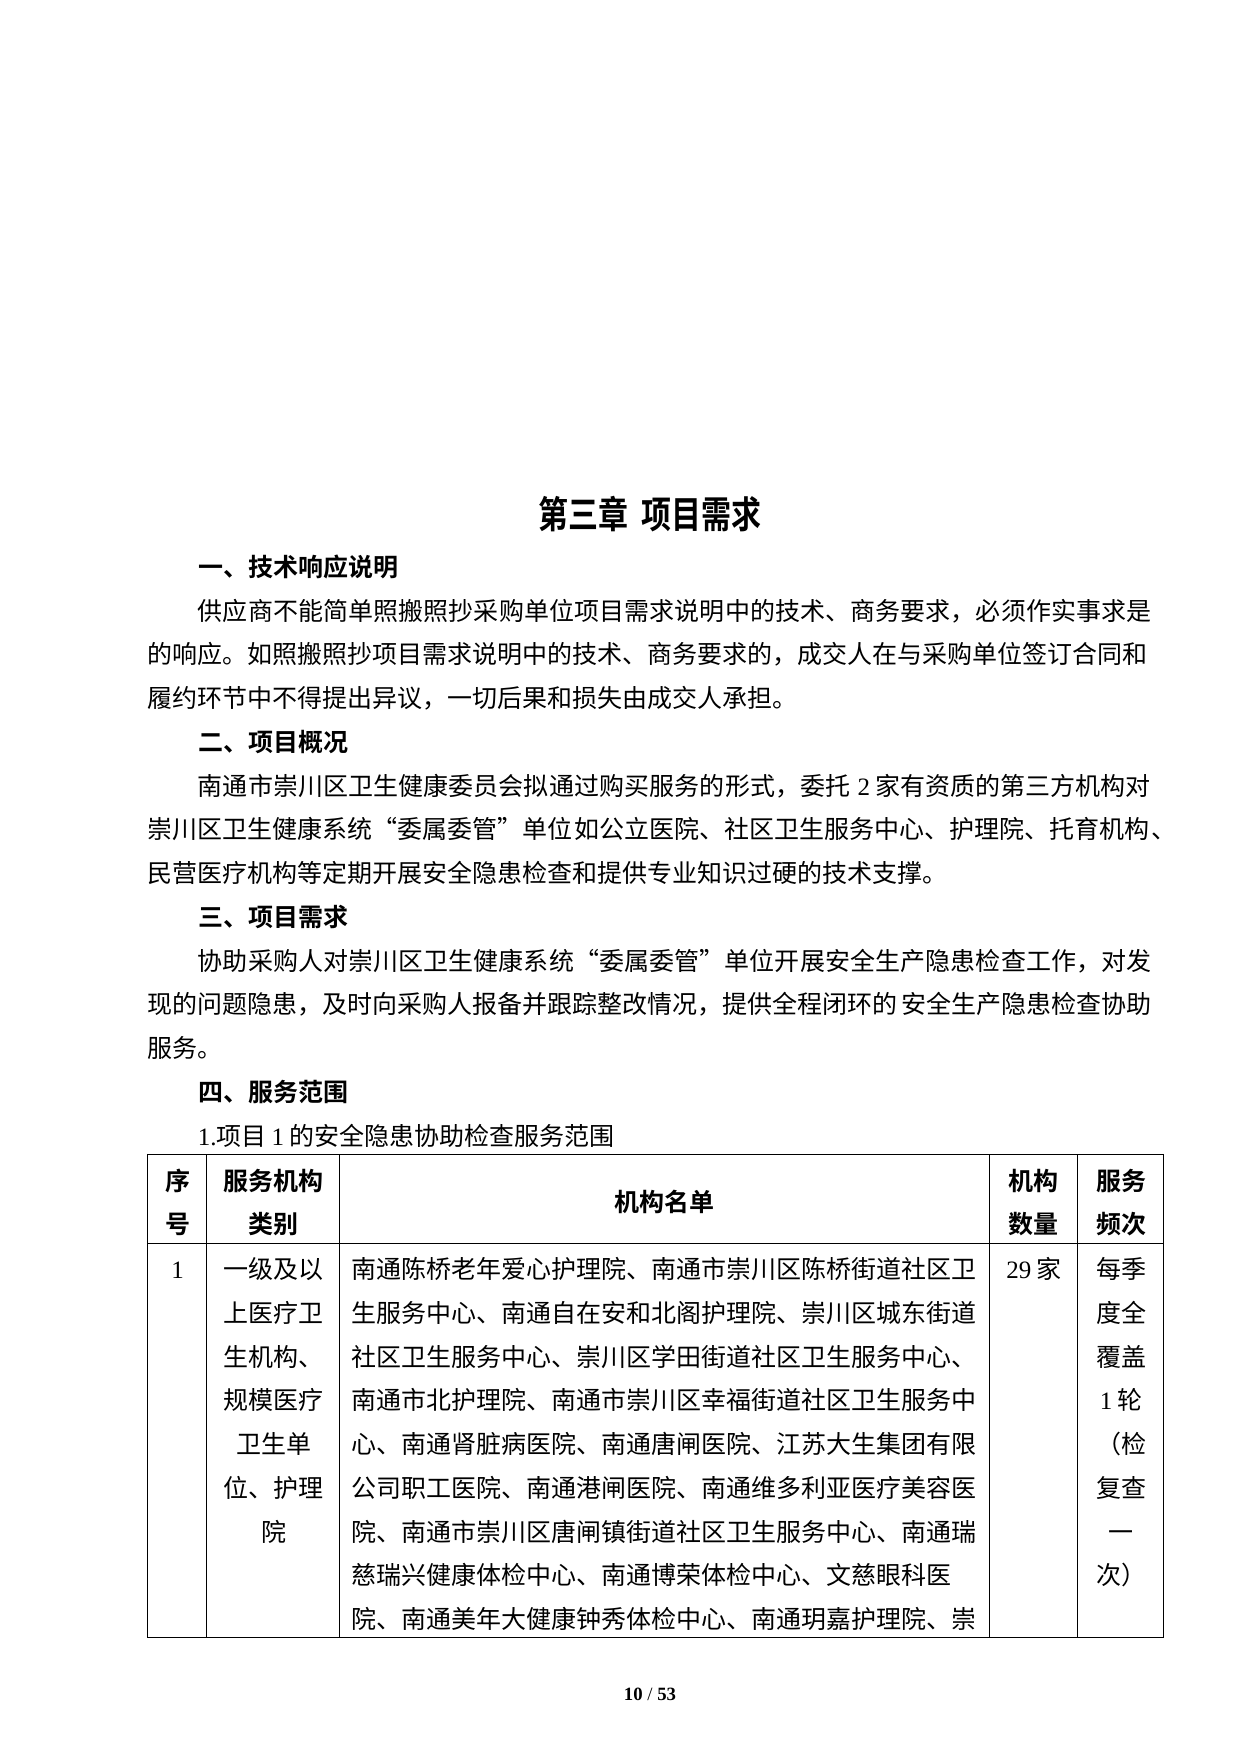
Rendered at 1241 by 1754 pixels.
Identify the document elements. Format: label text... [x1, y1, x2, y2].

table_header 机构名单 [340, 1155, 989, 1242]
table_header 服务频次 [1078, 1155, 1163, 1242]
text 一、技术响应说明 [148, 541, 1152, 585]
text 四、服务范围 [148, 1066, 1152, 1110]
table_header 序号 [148, 1155, 206, 1242]
text 协助采购人对崇川区卫生健康系统“委属委管”单位开展安全生产隐患检查工作，对发现的问题隐患，及时向采购人报备并跟踪整改情况，提供全程闭环的安全生产隐患检查协助服务。 [148, 935, 1152, 1066]
table_cell 每季度全覆盖1轮（检复查一次） [1078, 1244, 1163, 1637]
text 供应商不能简单照搬照抄采购单位项目需求说明中的技术、商务要求，必须作实事求是的响应。如照搬照抄项目需求说明中的技术、商务要求的，成交人在与采购单位签订合同和履约环节中不得提出异议，一切后果和损失由成交人承担。 [148, 585, 1152, 716]
text 1.项目1的安全隐患协助检查服务范围 [148, 1110, 1152, 1154]
text 第三章 项目需求 [148, 479, 1152, 541]
text 南通市崇川区卫生健康委员会拟通过购买服务的形式，委托2家有资质的第三方机构对崇川区卫生健康系统“委属委管”单位如公立医院、社区卫生服务中心、护理院、托育机构、民营医疗机构等定期开展安全隐患检查和提供专业知识过硬的技术支撑。 [148, 760, 1152, 891]
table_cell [340, 1244, 989, 1637]
table_cell 29家 [990, 1244, 1077, 1637]
table_header 机构数量 [990, 1155, 1077, 1242]
table_cell 一级及以上医疗卫生机构、规模医疗卫生单位、护理院 [207, 1244, 339, 1637]
text 三、项目需求 [148, 891, 1152, 935]
text 二、项目概况 [148, 716, 1152, 760]
table_cell 1 [148, 1244, 206, 1637]
table_header 服务机构类别 [207, 1155, 339, 1242]
